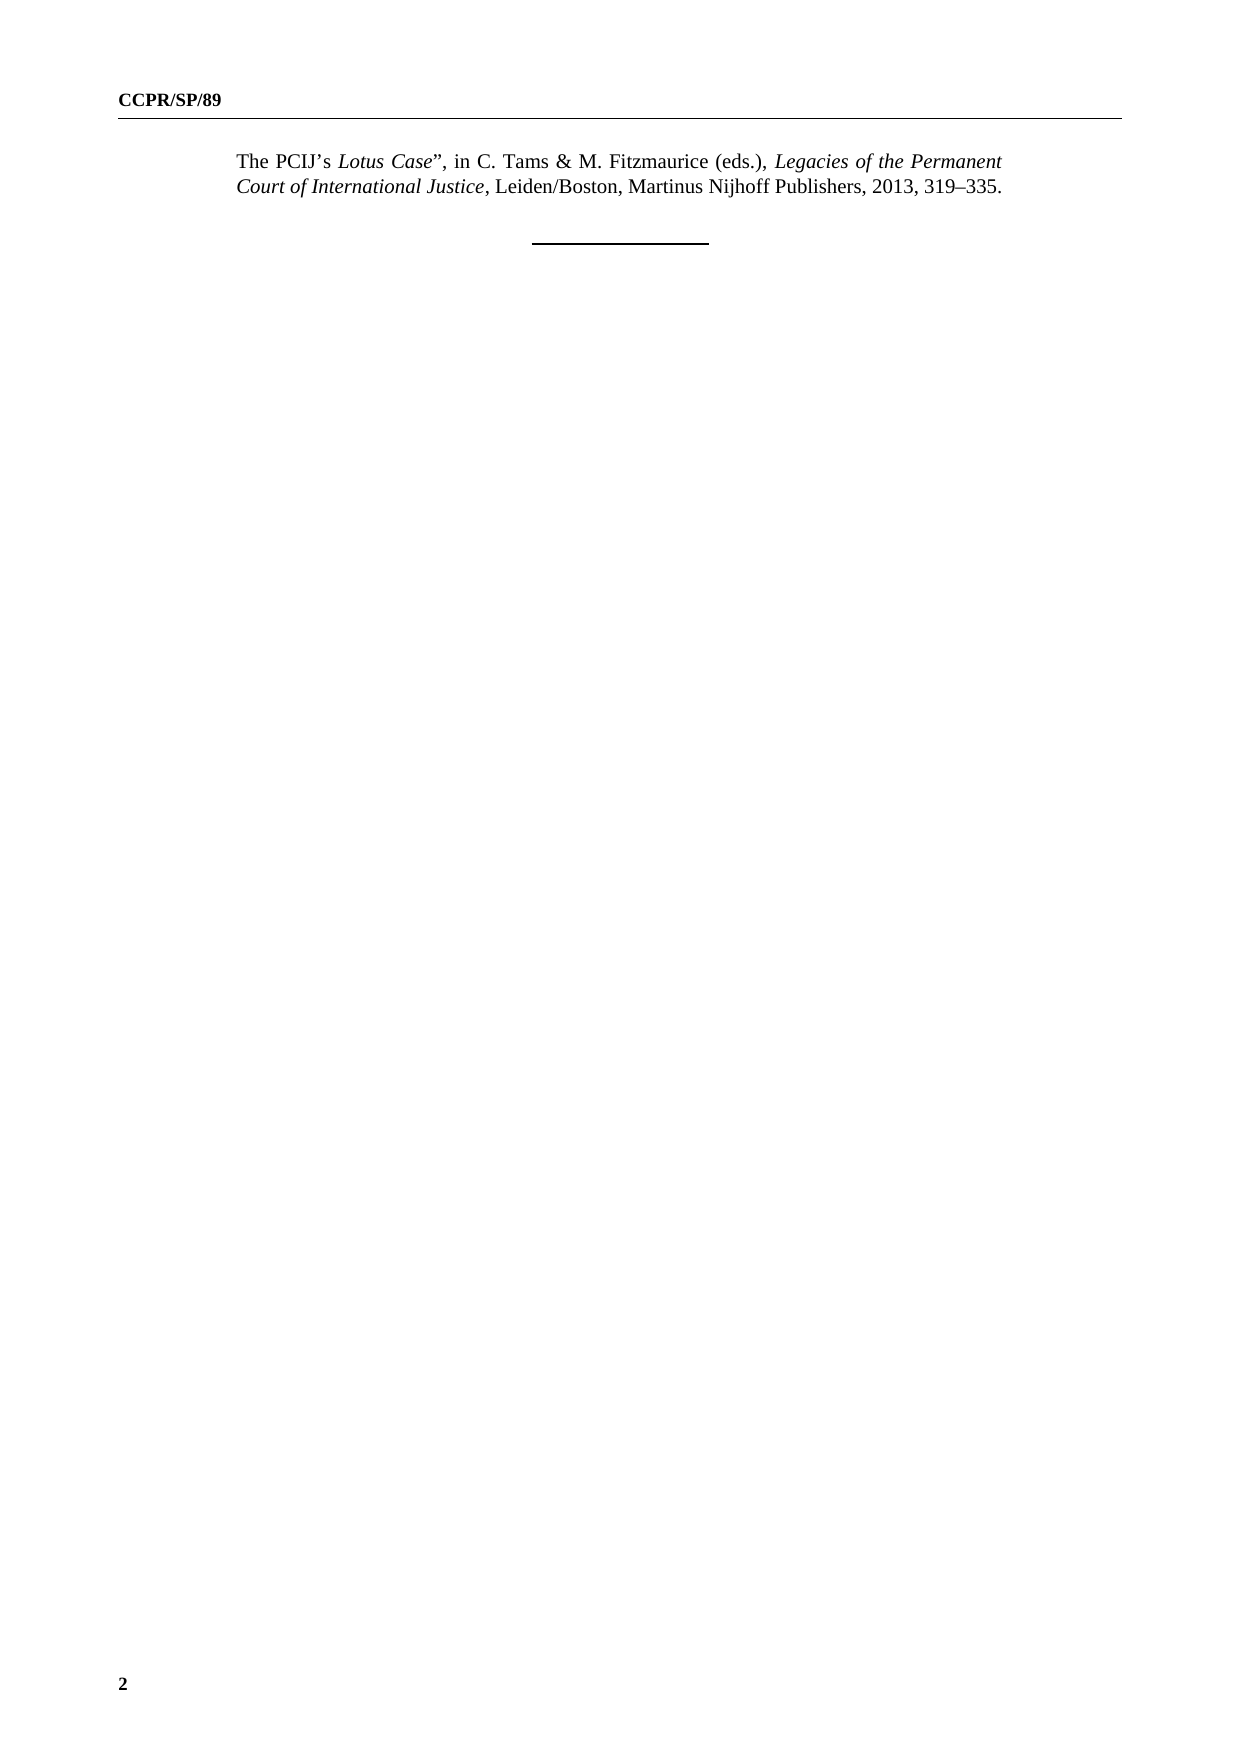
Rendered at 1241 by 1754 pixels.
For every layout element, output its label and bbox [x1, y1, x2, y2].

text [236, 148, 1004, 198]
